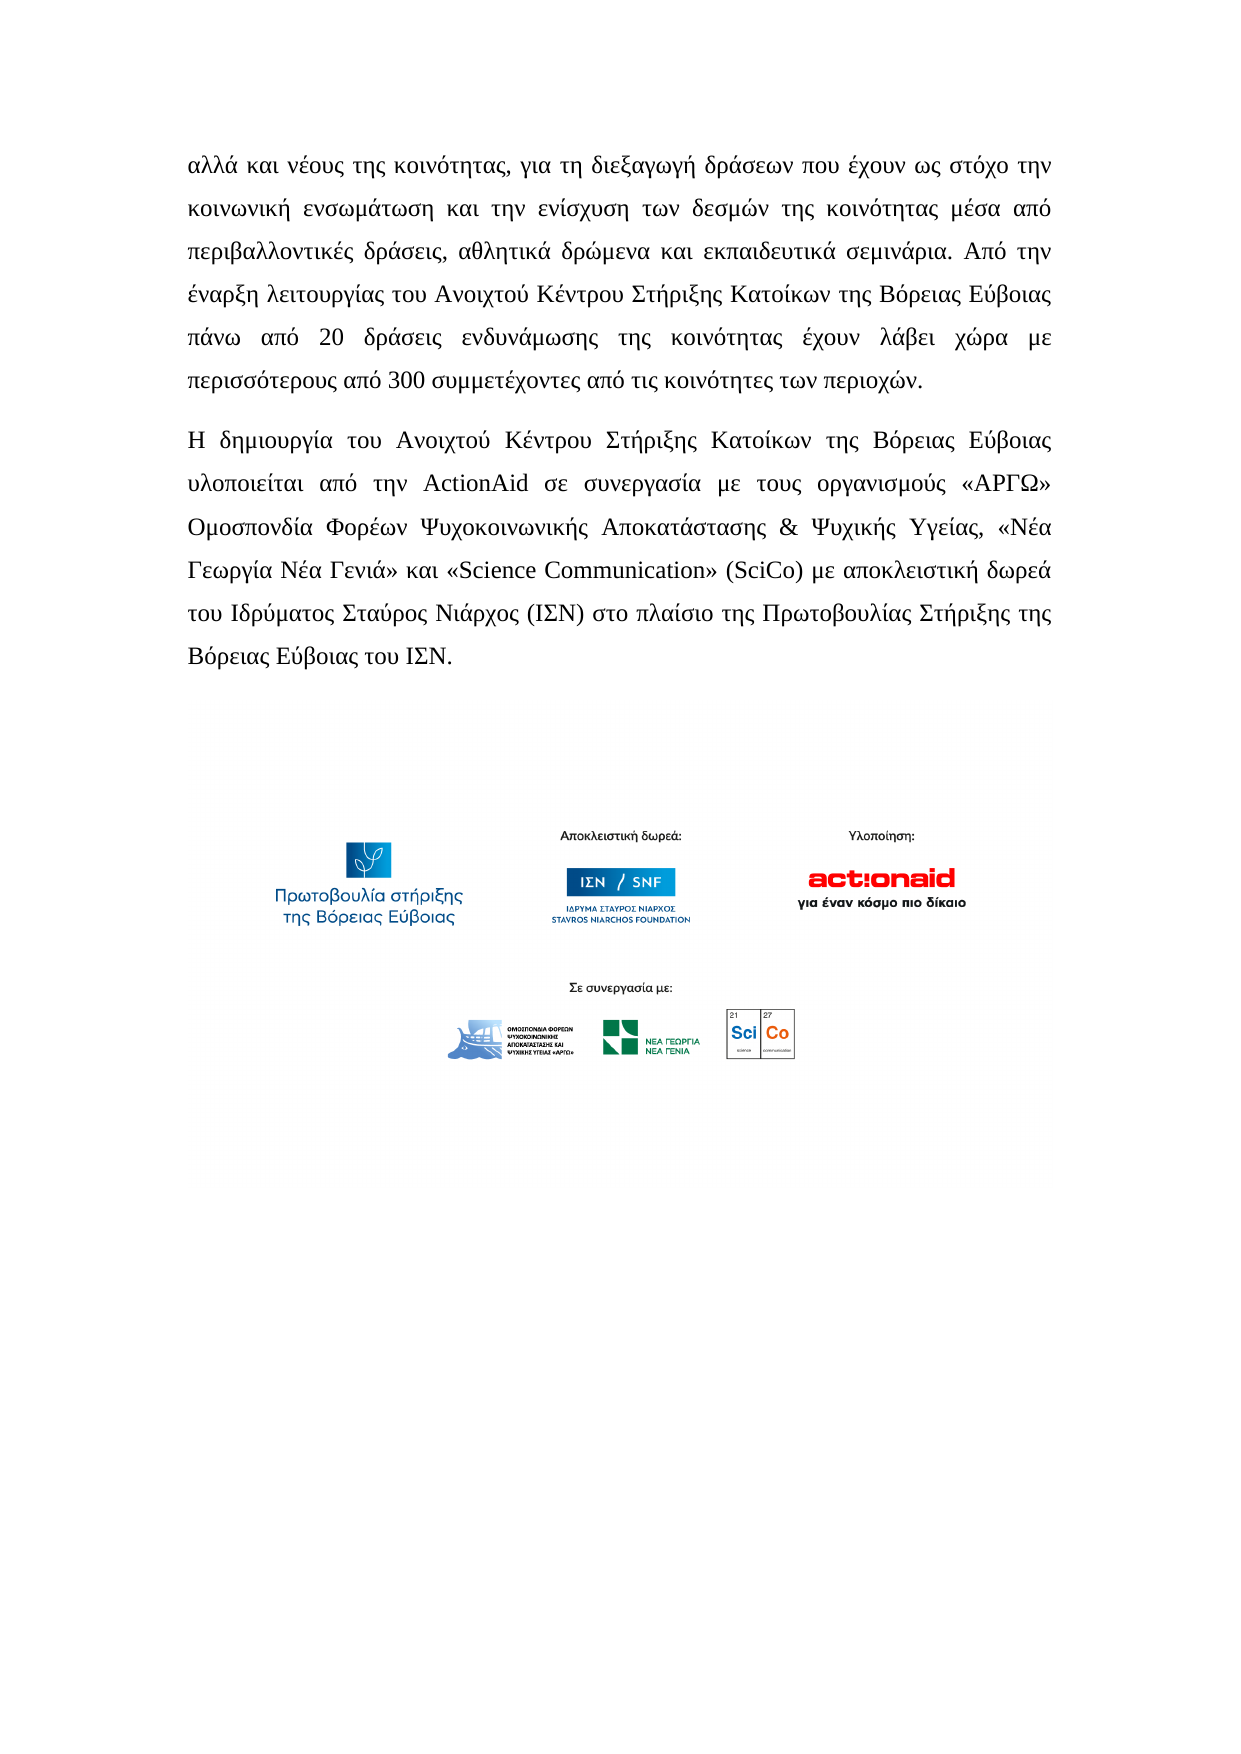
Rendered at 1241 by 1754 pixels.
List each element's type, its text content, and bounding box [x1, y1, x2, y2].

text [187, 150, 1053, 394]
picture [187, 700, 1053, 1188]
text Η δημιουργία του Ανοιχτού Κέντρου Στήριξης Κατοίκων της Βόρειας Εύβοιας υλοποιείται από την ActionAid σε συνεργασία με τους οργανισμούς «ΑΡΓΩ» Ομοσπονδία Φορέων Ψυχοκοινωνικής Αποκατάστασης & Ψυχικής Υγείας, «Νέα Γεωργία Νέα Γενιά» και «Science Communication» (SciCo) με αποκλειστική δωρεά του Ιδρύματος Σταύρος Νιάρχος (ΙΣΝ) στο πλαίσιο της Πρωτοβουλίας Στήριξης της Βόρειας Εύβοιας του ΙΣΝ. [187, 425, 1053, 670]
